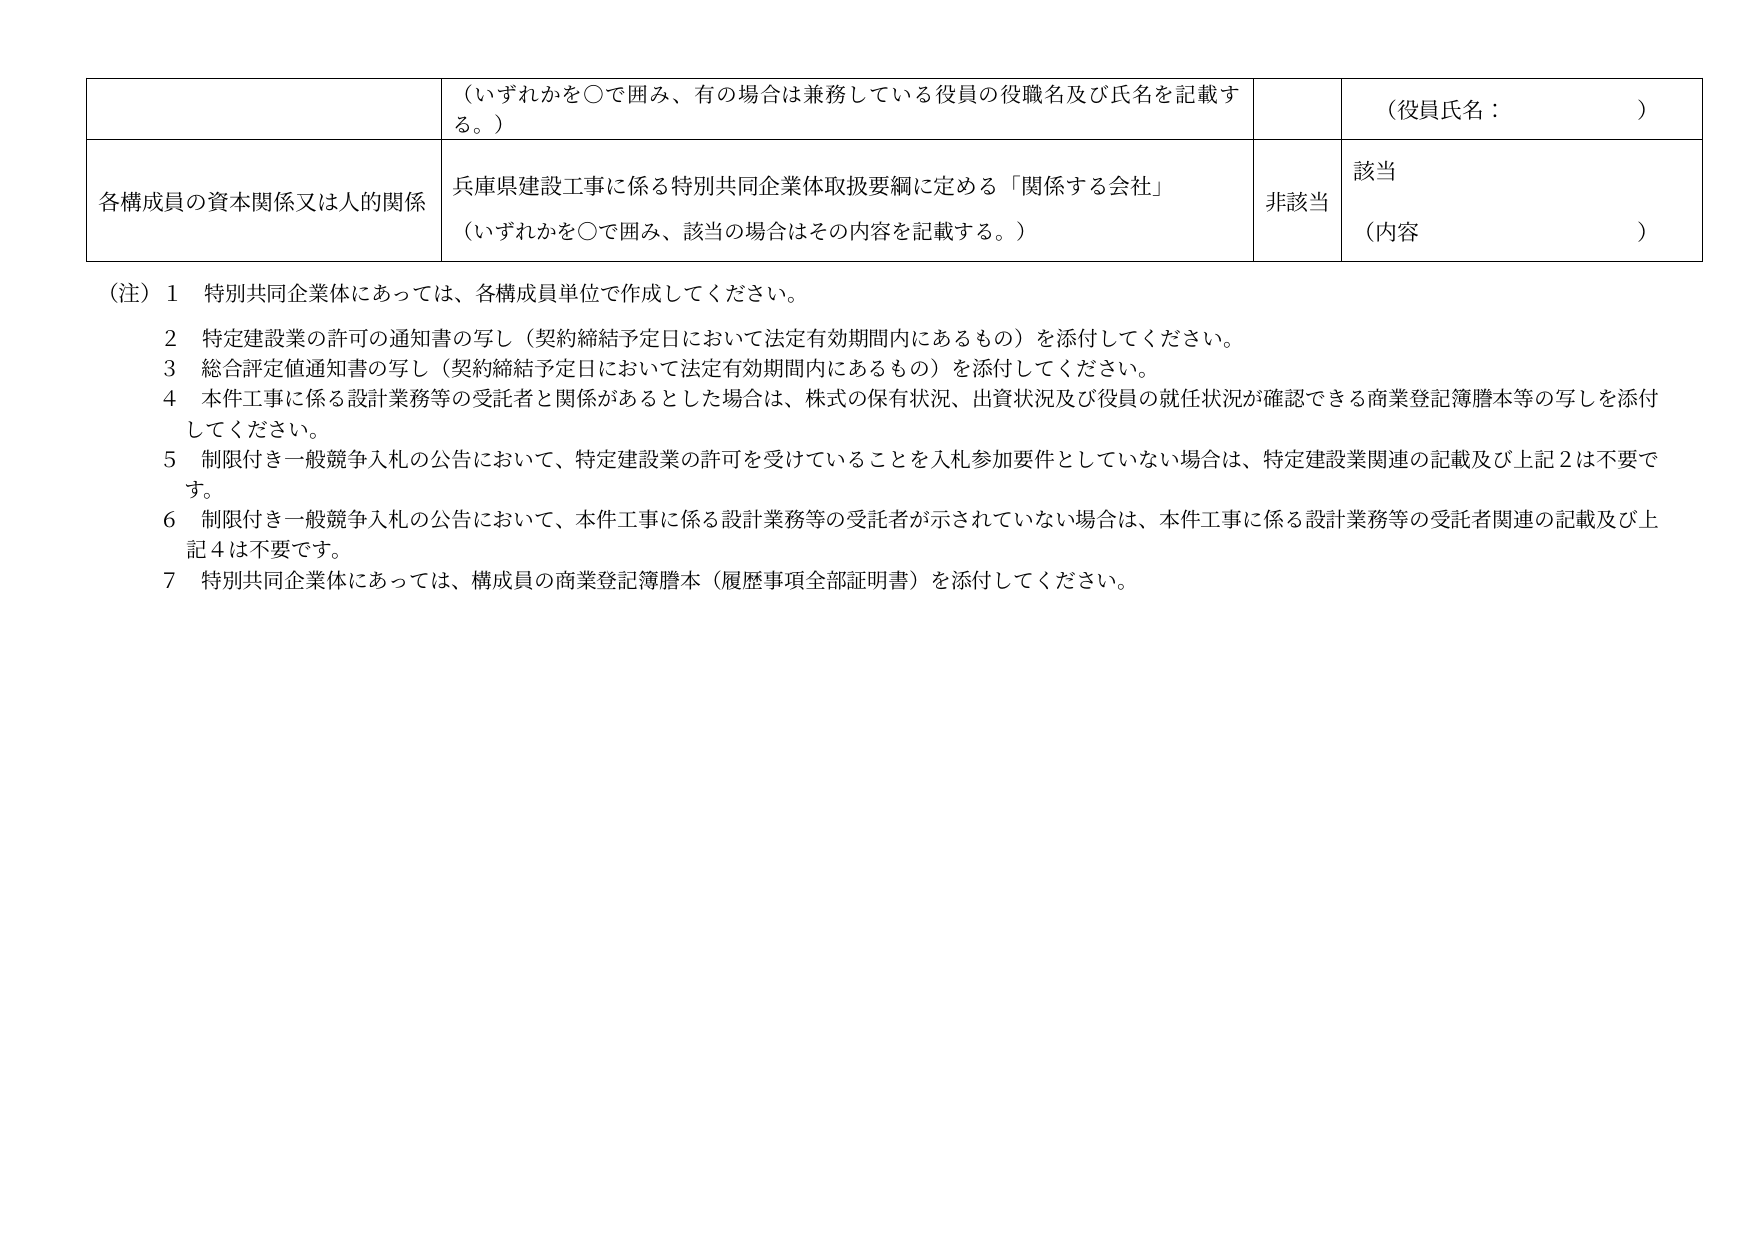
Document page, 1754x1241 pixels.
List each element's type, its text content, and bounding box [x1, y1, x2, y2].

text す。 [184, 473, 1679, 503]
text （注）１ 特別共同企業体にあっては、各構成員単位で作成してください。 [97, 262, 1679, 322]
text してください。 [184, 413, 1679, 443]
table_cell 非該当 [1254, 140, 1341, 261]
text ４ 本件工事に係る設計業務等の受託者と関係があるとした場合は、株式の保有状況、出資状況及び役員の就任状況が確認できる商業登記簿謄本等の写しを添付 [97, 383, 1679, 413]
table_cell 無 [1254, 79, 1341, 139]
text ６ 制限付き一般競争入札の公告において、本件工事に係る設計業務等の受託者が示されていない場合は、本件工事に係る設計業務等の受託者関連の記載及び上記４は不要です。 [97, 503, 1679, 564]
text ３ 総合評定値通知書の写し（契約締結予定日において法定有効期間内にあるもの）を添付してください。 [97, 352, 1679, 383]
text ２ 特定建設業の許可の通知書の写し（契約締結予定日において法定有効期間内にあるもの）を添付してください。 [119, 322, 1679, 352]
table_cell 兵庫県建設工事に係る特別共同企業体取扱要綱に定める「関係する会社」 （いずれかを○で囲み、該当の場合はその内容を記載する。） [442, 140, 1253, 261]
text ７ 特別共同企業体にあっては、構成員の商業登記簿謄本（履歴事項全部証明書）を添付してください。 [97, 564, 1679, 594]
table_cell 該当 （内容 ） [1342, 140, 1702, 261]
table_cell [442, 79, 1253, 139]
table_cell 有（役職名： ） （役員氏名： ） [1342, 79, 1702, 139]
text ５ 制限付き一般競争入札の公告において、特定建設業の許可を受けていることを入札参加要件としていない場合は、特定建設業関連の記載及び上記２は不要で [97, 443, 1679, 473]
table_cell 各構成員の資本関係又は人的関係 [87, 140, 441, 261]
